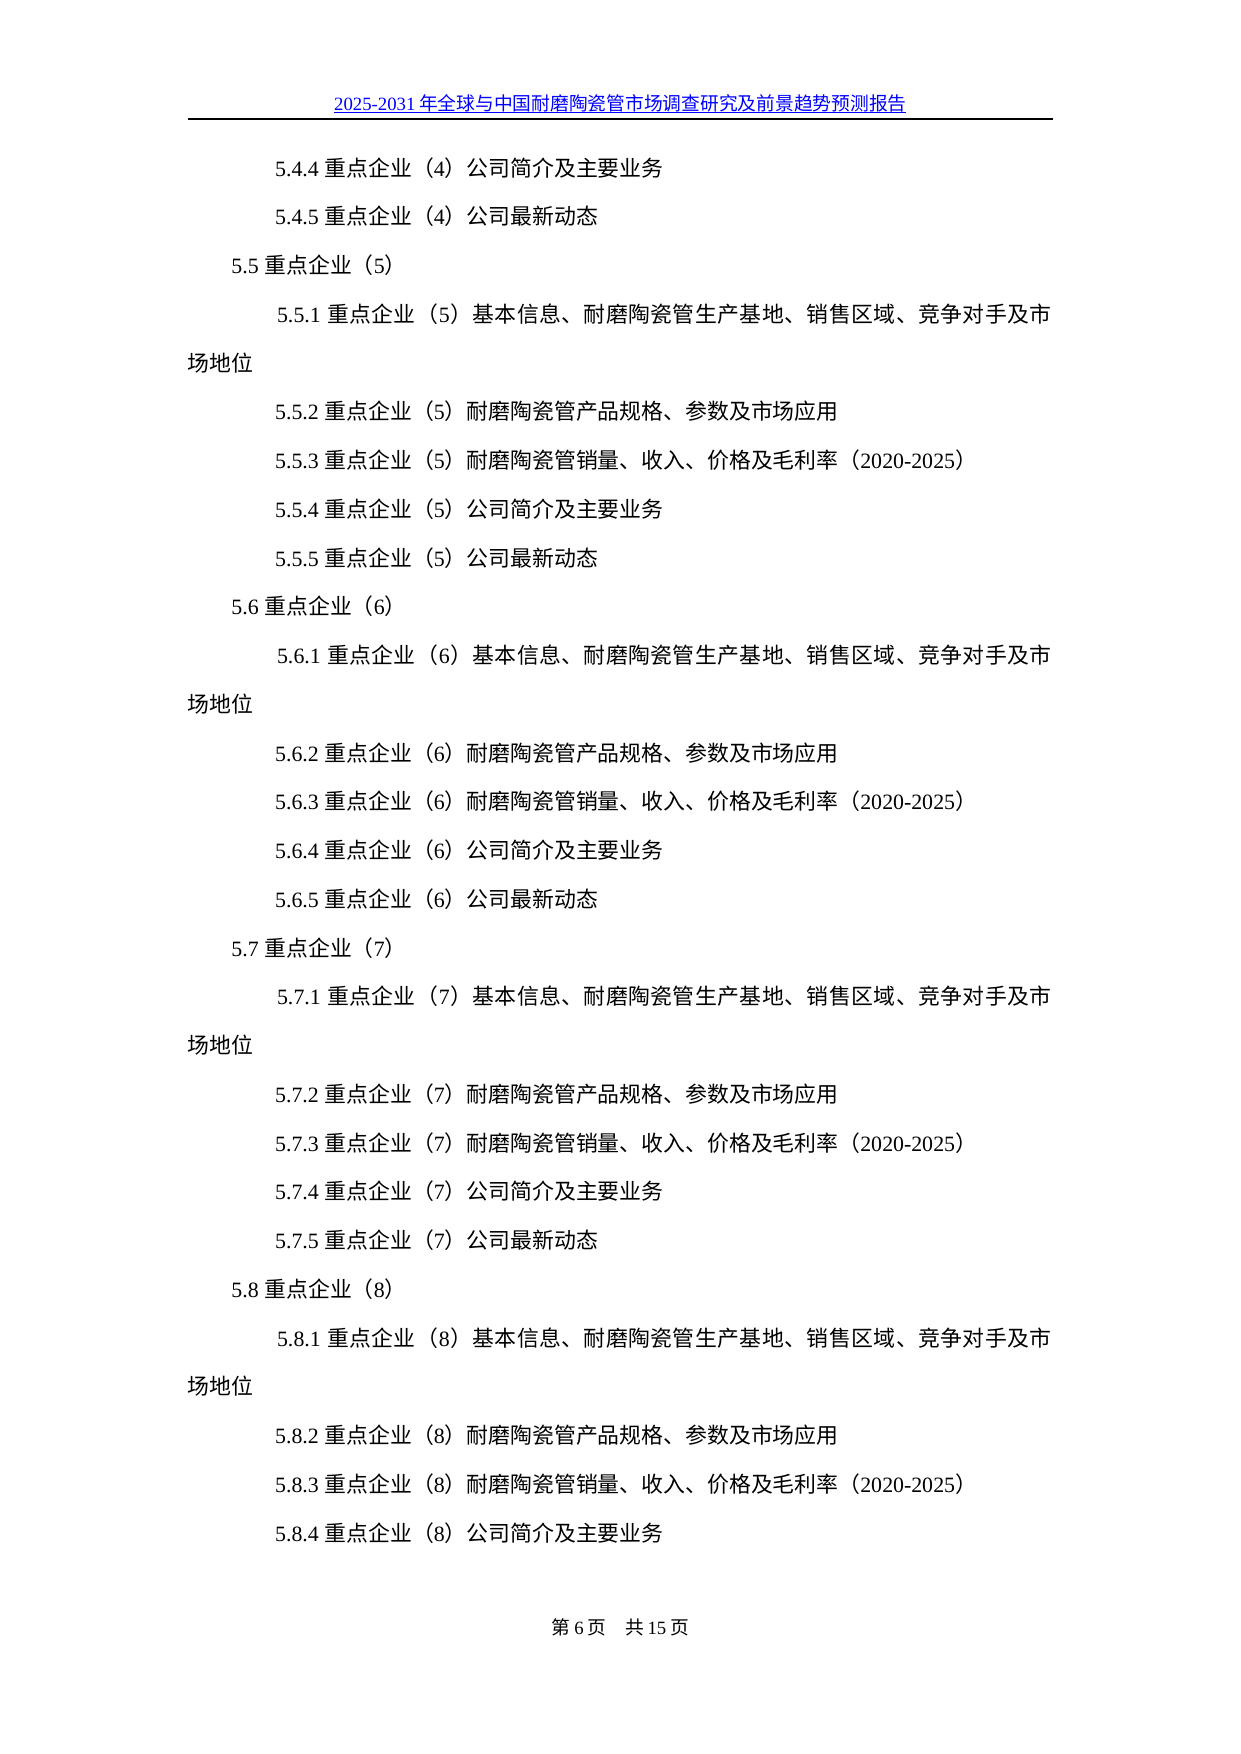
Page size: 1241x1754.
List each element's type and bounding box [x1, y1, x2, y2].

text [187, 150, 1053, 1548]
